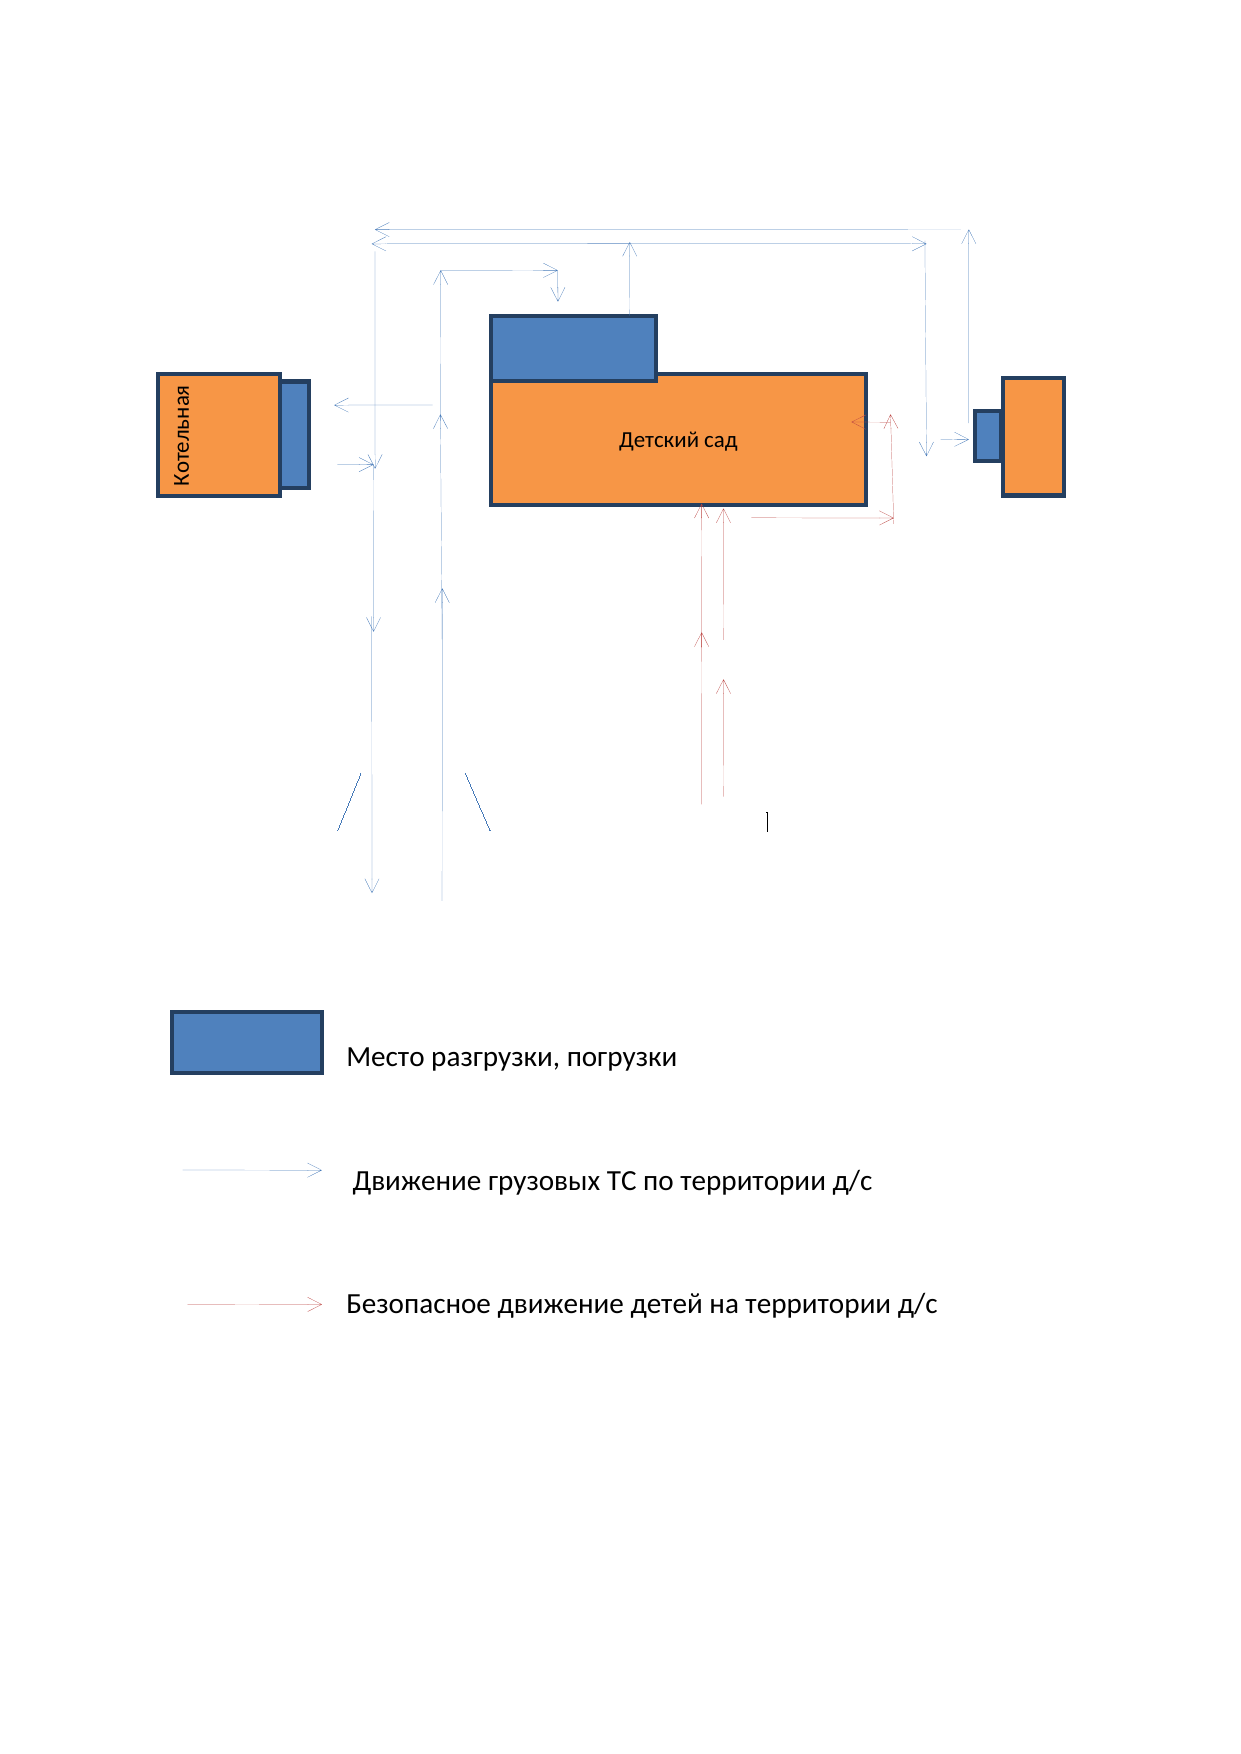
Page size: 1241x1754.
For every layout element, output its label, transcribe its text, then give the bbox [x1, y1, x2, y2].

text Место разгрузки, погрузки [324, 1038, 1152, 1074]
text Безопасное движение детей на территории д/с [177, 1285, 1152, 1321]
text Движение грузовых ТС по территории д/с [177, 1162, 1152, 1197]
